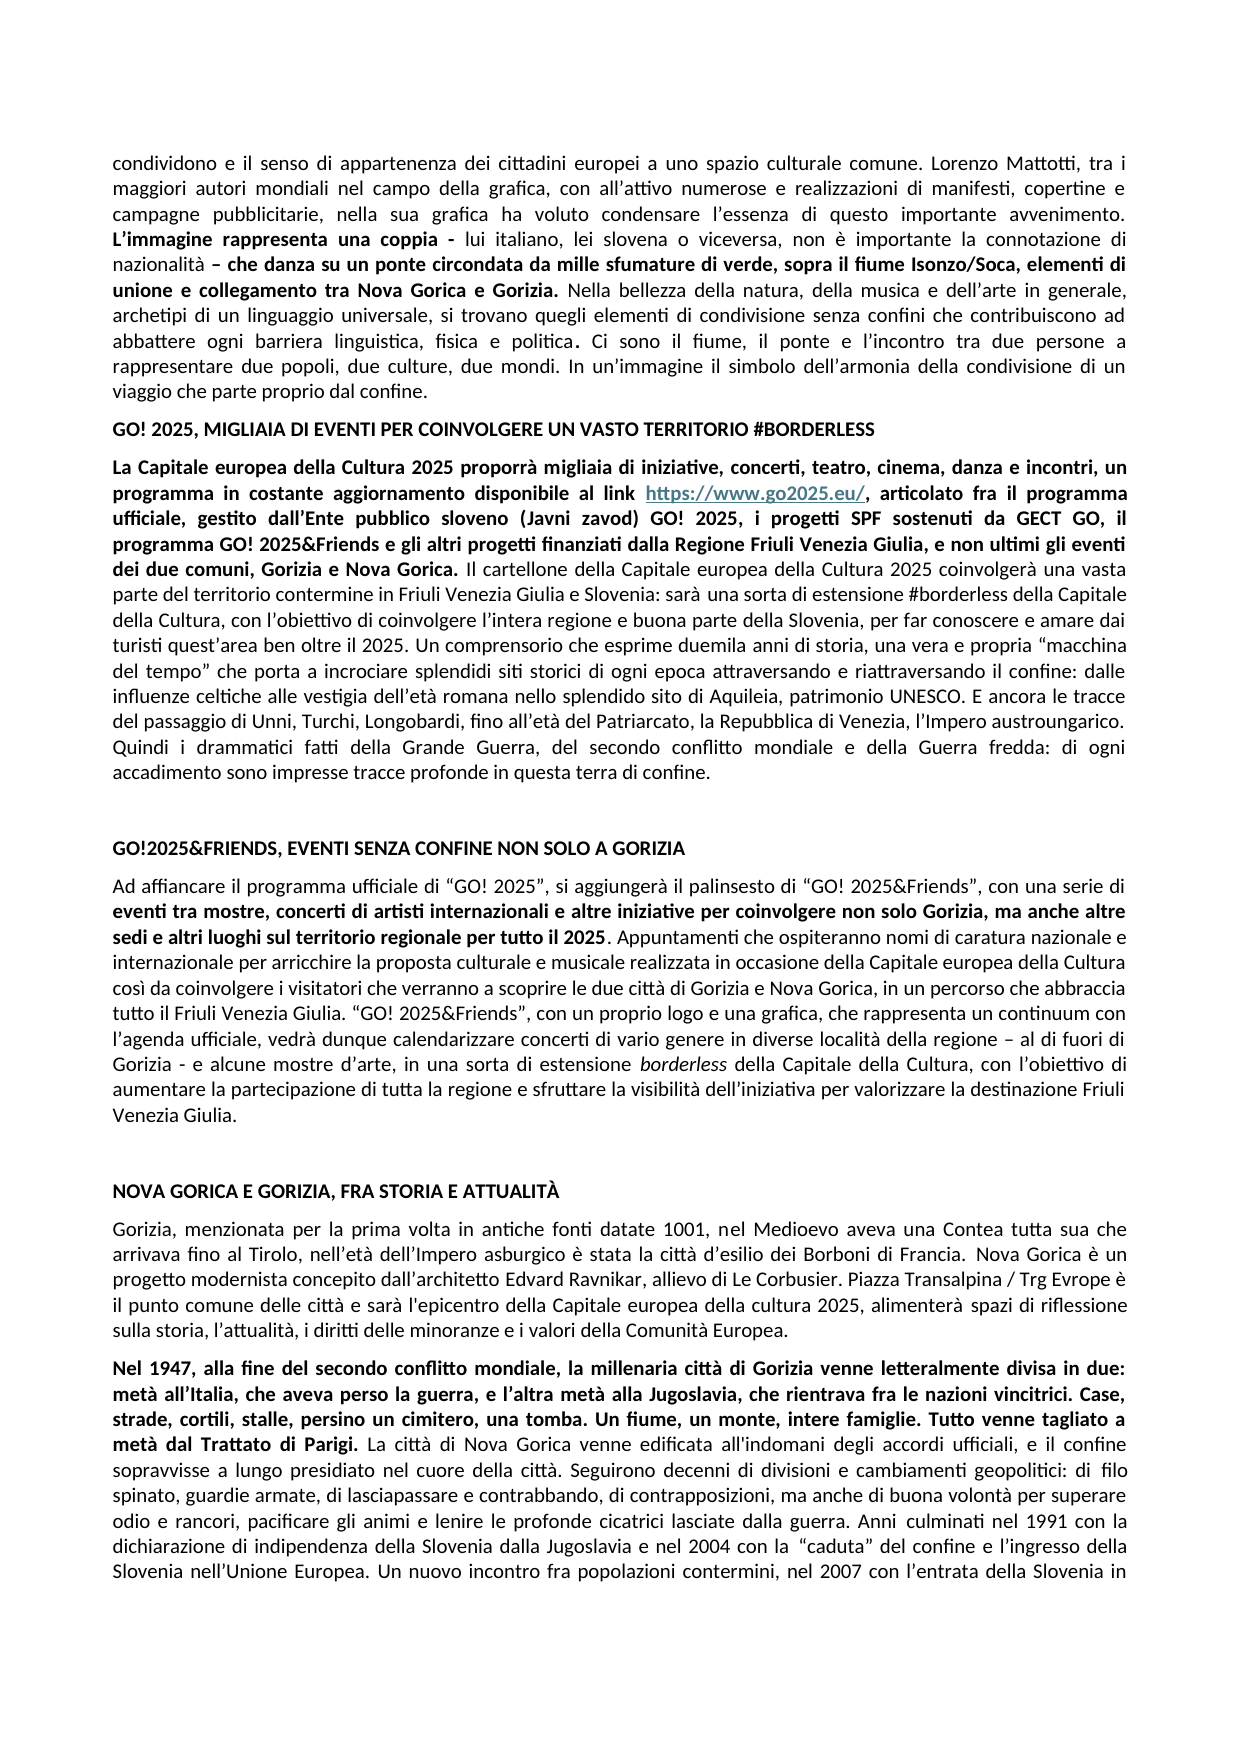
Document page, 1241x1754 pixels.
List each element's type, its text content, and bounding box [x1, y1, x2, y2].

text GO! 2025, MIGLIAIA DI EVENTI PER COINVOLGERE UN VASTO TERRITORIO #BORDERLESS [112, 417, 1128, 442]
text Ad affiancare il programma ufficiale di “GO! 2025”, si aggiungerà il palinsesto di “GO! 2025&Friends”, con una serie di eventi tra mostre, concerti di artisti internazionali e altre iniziative per coinvolgere non solo Gorizia, ma anche altre sedi e altri luoghi sul territorio regionale per tutto il 2025. Appuntamenti che ospiteranno nomi di caratura nazionale e internazionale per arricchire la proposta culturale e musicale realizzata in occasione della Capitale europea della Cultura così da coinvolgere i visitatori che verranno a scoprire le due città di Gorizia e Nova Gorica, in un percorso che abbraccia tutto il Friuli Venezia Giulia. “GO! 2025&Friends”, con un proprio logo e una grafica, che rappresenta un continuum con l’agenda ufficiale, vedrà dunque calendarizzare concerti di vario genere in diverse località della regione – al di fuori di Gorizia - e alcune mostre d’arte, in una sorta di estensione borderless della Capitale della Cultura, con l’obiettivo di aumentare la partecipazione di tutta la regione e sfruttare la visibilità dell’iniziativa per valorizzare la destinazione Friuli Venezia Giulia. [112, 873, 1128, 1127]
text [112, 150, 1128, 404]
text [112, 1355, 1128, 1584]
text Gorizia, menzionata per la prima volta in antiche fonti datate 1001, nel Medioevo aveva una Contea tutta sua che arrivava fino al Tirolo, nell’età dell’Impero asburgico è stata la città d’esilio dei Borboni di Francia. Nova Gorica è un progetto modernista concepito dall’architetto Edvard Ravnikar, allievo di Le Corbusier. Piazza Transalpina / Trg Evrope è il punto comune delle città e sarà l'epicentro della Capitale europea della cultura 2025, alimenterà spazi di riflessione sulla storia, l’attualità, i diritti delle minoranze e i valori della Comunità Europea. [112, 1216, 1128, 1343]
text La Capitale europea della Cultura 2025 proporrà migliaia di iniziative, concerti, teatro, cinema, danza e incontri, un programma in costante aggiornamento disponibile al link https://www.go2025.eu/, articolato fra il programma ufficiale, gestito dall’Ente pubblico sloveno (Javni zavod) GO! 2025, i progetti SPF sostenuti da GECT GO, il programma GO! 2025&Friends e gli altri progetti finanziati dalla Regione Friuli Venezia Giulia, e non ultimi gli eventi dei due comuni, Gorizia e Nova Gorica. Il cartellone della Capitale europea della Cultura 2025 coinvolgerà una vasta parte del territorio contermine in Friuli Venezia Giulia e Slovenia: sarà una sorta di estensione #borderless della Capitale della Cultura, con l’obiettivo di coinvolgere l’intera regione e buona parte della Slovenia, per far conoscere e amare dai turisti quest’area ben oltre il 2025. Un comprensorio che esprime duemila anni di storia, una vera e propria “macchina del tempo” che porta a incrociare splendidi siti storici di ogni epoca attraversando e riattraversando il confine: dalle influenze celtiche alle vestigia dell’età romana nello splendido sito di Aquileia, patrimonio UNESCO. E ancora le tracce del passaggio di Unni, Turchi, Longobardi, fino all’età del Patriarcato, la Repubblica di Venezia, l’Impero austroungarico. Quindi i drammatici fatti della Grande Guerra, del secondo conflitto mondiale e della Guerra fredda: di ogni accadimento sono impresse tracce profonde in questa terra di confine. [112, 454, 1128, 785]
text NOVA GORICA E GORIZIA, FRA STORIA E ATTUALITÀ [112, 1178, 1128, 1203]
text GO!2025&FRIENDS, EVENTI SENZA CONFINE NON SOLO A GORIZIA [112, 835, 1128, 861]
